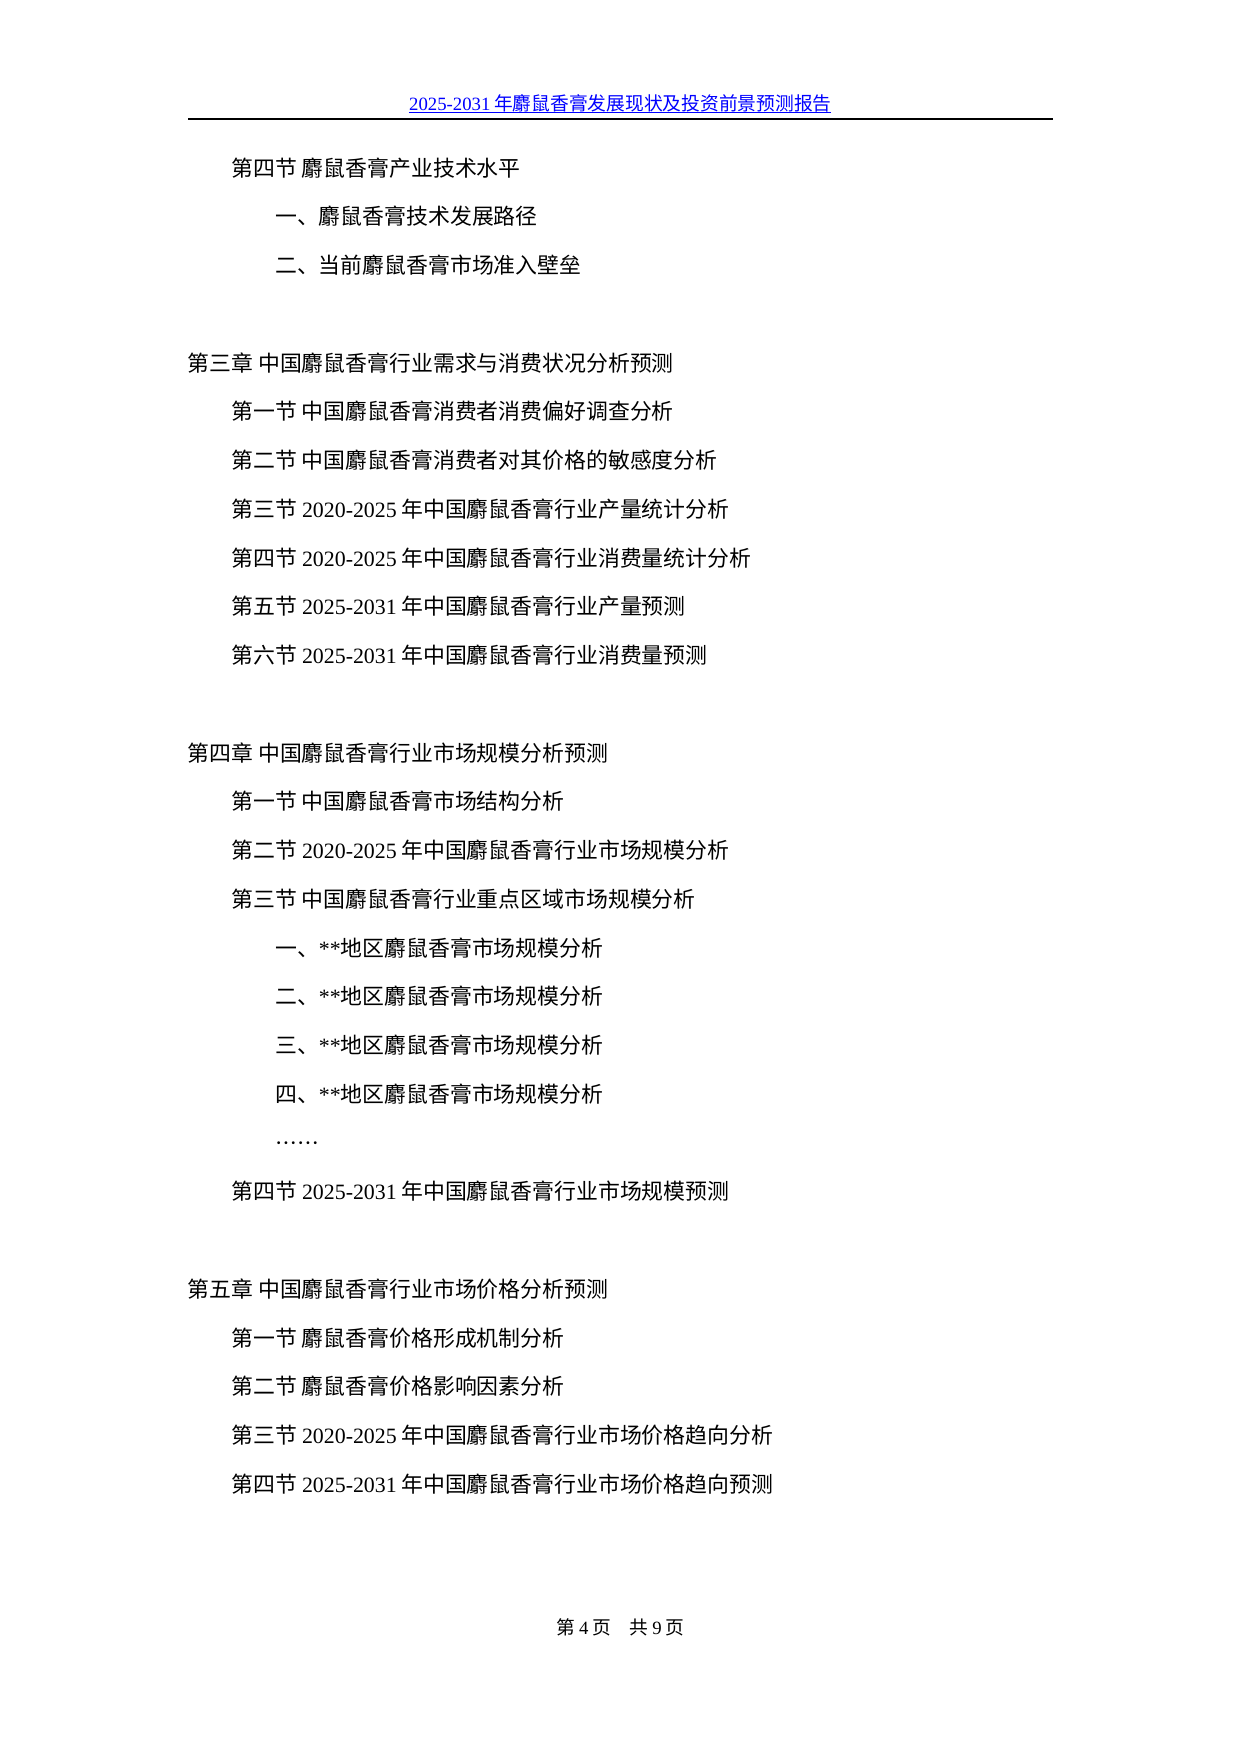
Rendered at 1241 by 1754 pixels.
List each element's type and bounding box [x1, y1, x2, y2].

text [187, 150, 1053, 1499]
